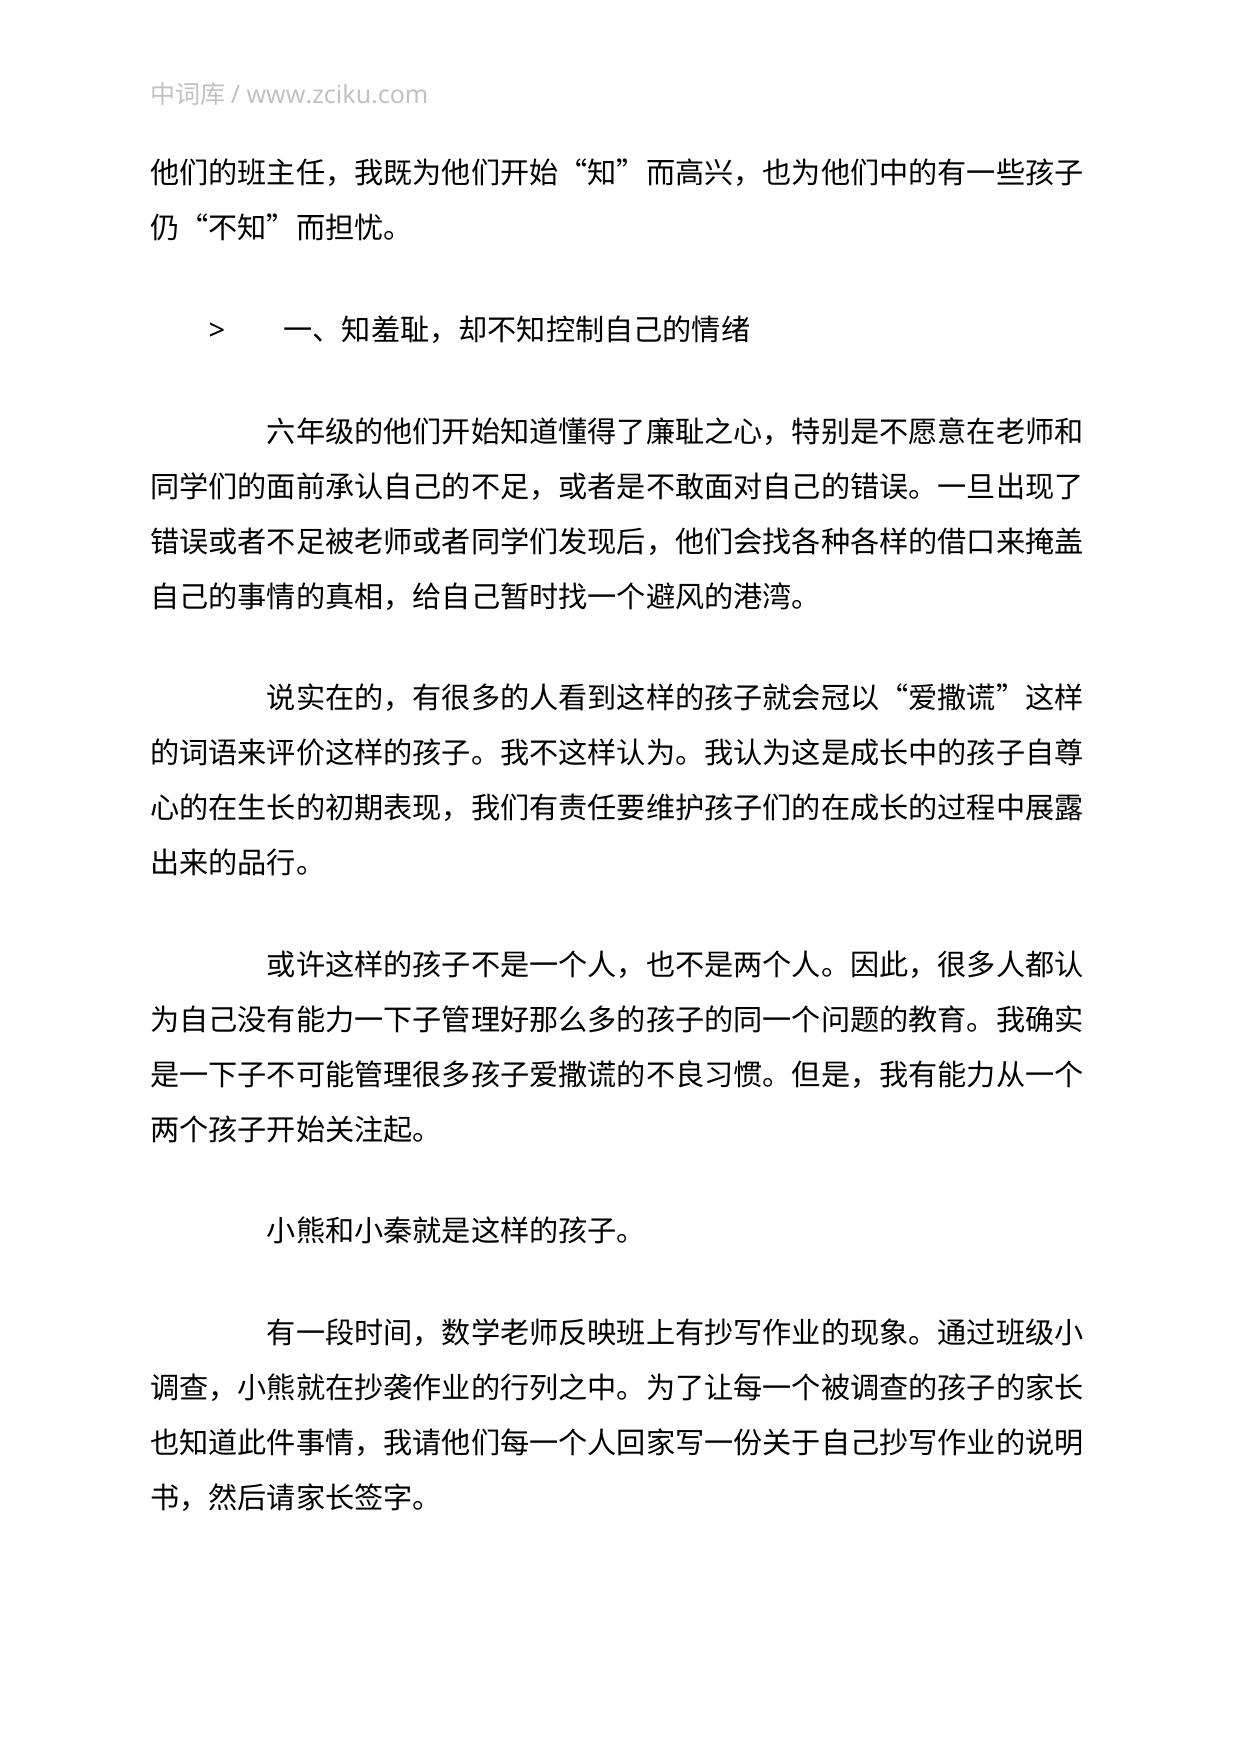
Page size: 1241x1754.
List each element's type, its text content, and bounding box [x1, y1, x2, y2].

text 说实在的，有很多的人看到这样的孩子就会冠以“爱撒谎”这样的词语来评价这样的孩子。我不这样认为。我认为这是成长中的孩子自尊心的在生长的初期表现，我们有责任要维护孩子们的在成长的过程中展露出来的品行。 [150, 675, 1090, 882]
text 有一段时间，数学老师反映班上有抄写作业的现象。通过班级小调查，小熊就在抄袭作业的行列之中。为了让每一个被调查的孩子的家长也知道此件事情，我请他们每一个人回家写一份关于自己抄写作业的说明书，然后请家长签字。 [150, 1310, 1090, 1517]
text > 一、知羞耻，却不知控制自己的情绪 [150, 307, 1090, 349]
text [150, 150, 1090, 247]
text 小熊和小秦就是这样的孩子。 [150, 1208, 1090, 1250]
text 或许这样的孩子不是一个人，也不是两个人。因此，很多人都认为自己没有能力一下子管理好那么多的孩子的同一个问题的教育。我确实是一下子不可能管理很多孩子爱撒谎的不良习惯。但是，我有能力从一个两个孩子开始关注起。 [150, 942, 1090, 1148]
text 六年级的他们开始知道懂得了廉耻之心，特别是不愿意在老师和同学们的面前承认自己的不足，或者是不敢面对自己的错误。一旦出现了错误或者不足被老师或者同学们发现后，他们会找各种各样的借口来掩盖自己的事情的真相，给自己暂时找一个避风的港湾。 [150, 409, 1090, 616]
